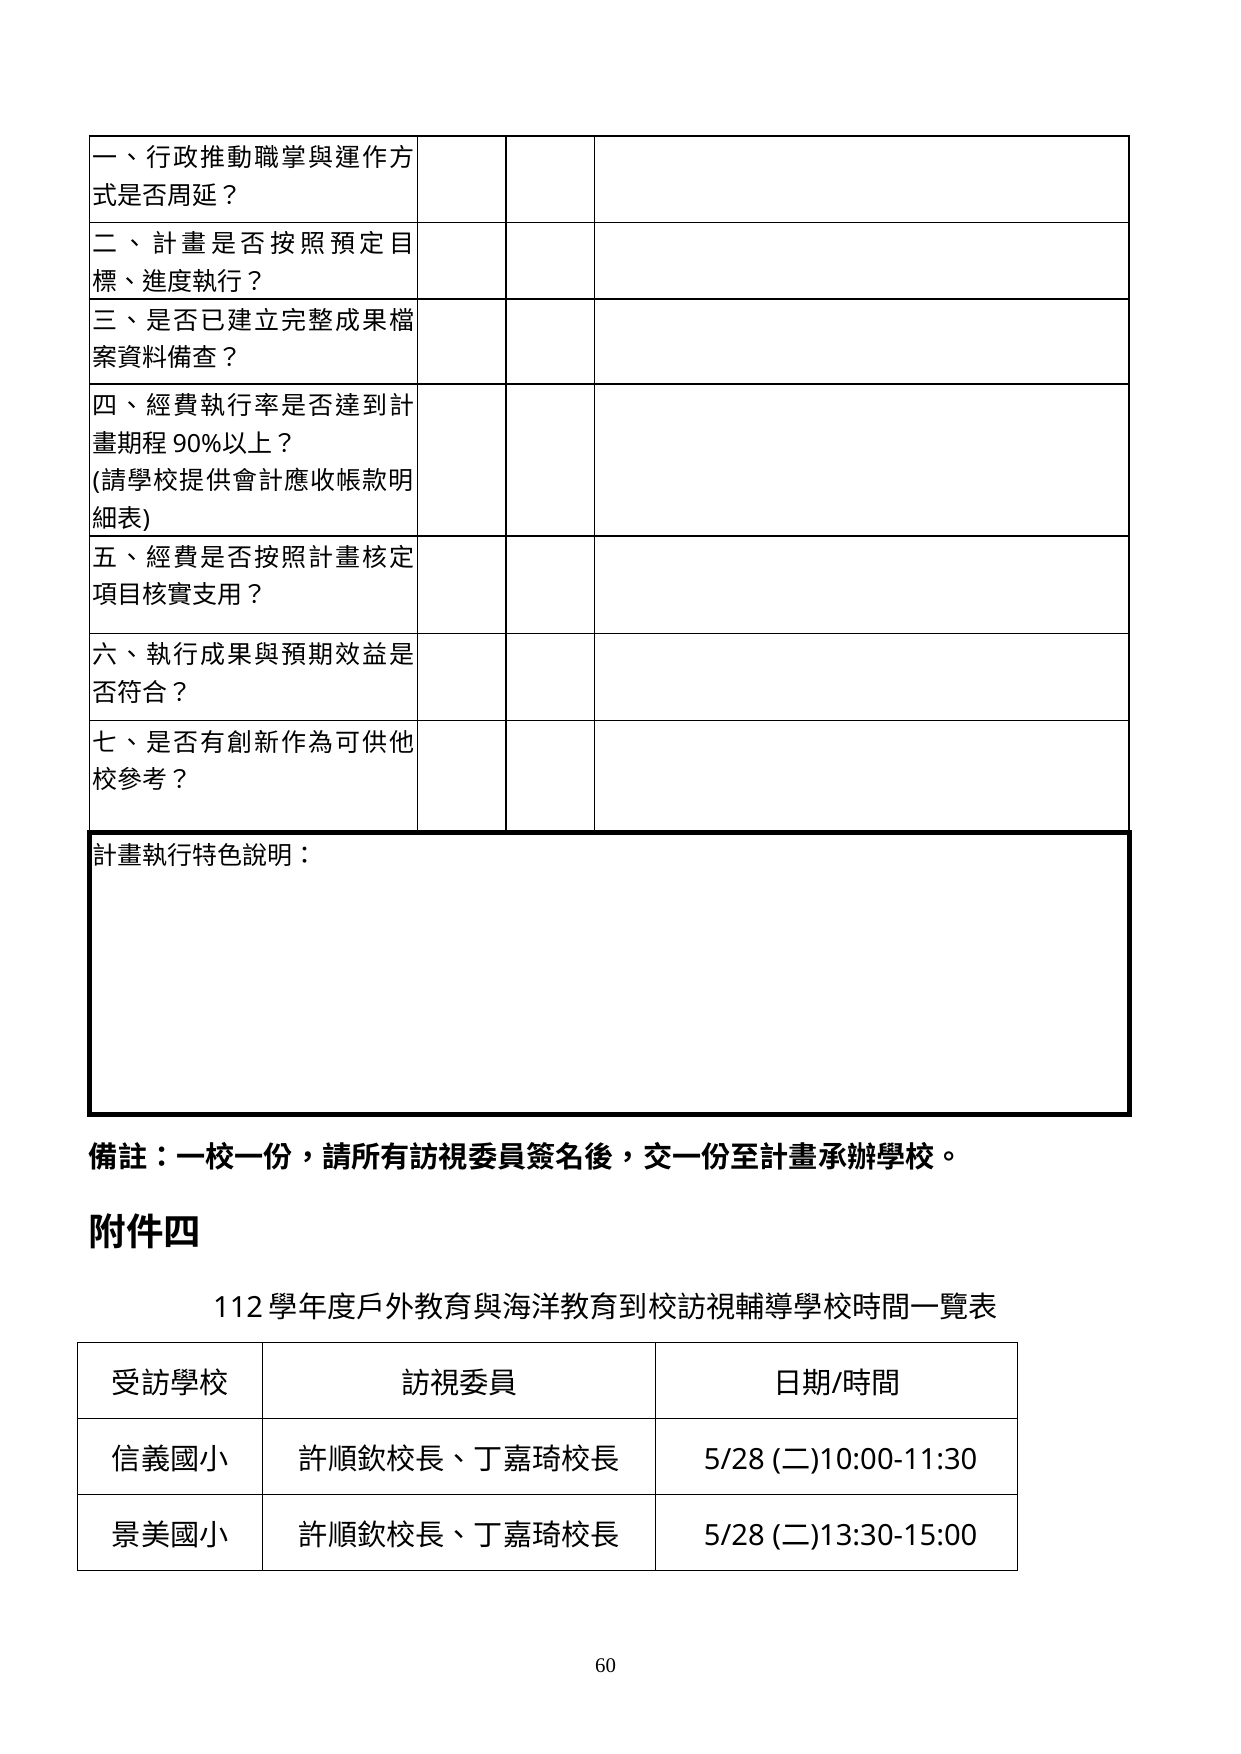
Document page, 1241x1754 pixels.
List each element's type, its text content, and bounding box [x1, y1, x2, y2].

text 112學年度戶外教育與海洋教育到校訪視輔導學校時間一覽表 [89, 1267, 1122, 1342]
table_cell [595, 223, 1128, 298]
table_cell [507, 385, 594, 535]
table_cell 許順欽校長、丁嘉琦校長 [263, 1419, 655, 1494]
table_cell 五、經費是否按照計畫核定項目核實支用？ [90, 537, 417, 632]
table_cell [418, 385, 505, 535]
table_cell [418, 300, 505, 383]
table_cell 六、執行成果與預期效益是否符合？ [90, 634, 417, 720]
table_header 受訪學校 [78, 1343, 262, 1418]
table_cell 許順欽校長、丁嘉琦校長 [263, 1495, 655, 1570]
table_cell 一、行政推動職掌與運作方式是否周延？ [90, 137, 417, 221]
table_cell 七、是否有創新作為可供他校參考？ [90, 721, 417, 830]
table_cell 二、計畫是否按照預定目標、進度執行？ [90, 223, 417, 298]
text 附件四 [89, 1192, 1122, 1267]
table_cell [595, 537, 1128, 632]
table_cell [507, 537, 594, 632]
table_cell [507, 223, 594, 298]
table_cell [595, 385, 1128, 535]
table_cell [595, 137, 1128, 221]
table_cell 5/28 (二)10:00-11:30 [656, 1419, 1017, 1494]
table_header 訪視委員 [263, 1343, 655, 1418]
table_cell [507, 300, 594, 383]
table_cell [595, 721, 1128, 830]
table_cell [418, 137, 505, 221]
table_cell [418, 537, 505, 632]
table_cell [595, 300, 1128, 383]
table_cell [507, 137, 594, 221]
table_cell 計畫執行特色說明： [92, 835, 1127, 1112]
table_cell 信義國小 [78, 1419, 262, 1494]
table_header 日期/時間 [656, 1343, 1017, 1418]
table_cell 三、是否已建立完整成果檔案資料備查？ [90, 300, 417, 383]
table_cell 四、經費執行率是否達到計畫期程90%以上？ (請學校提供會計應收帳款明細表) [90, 385, 417, 535]
table_cell 景美國小 [78, 1495, 262, 1570]
table_cell [418, 634, 505, 720]
table_cell [507, 721, 594, 830]
table_cell [595, 634, 1128, 720]
table_cell [507, 634, 594, 720]
table_cell 5/28 (二)13:30-15:00 [656, 1495, 1017, 1570]
table_cell [418, 721, 505, 830]
table_cell [418, 223, 505, 298]
text 備註：一校一份，請所有訪視委員簽名後，交一份至計畫承辦學校。 [89, 1117, 1122, 1192]
